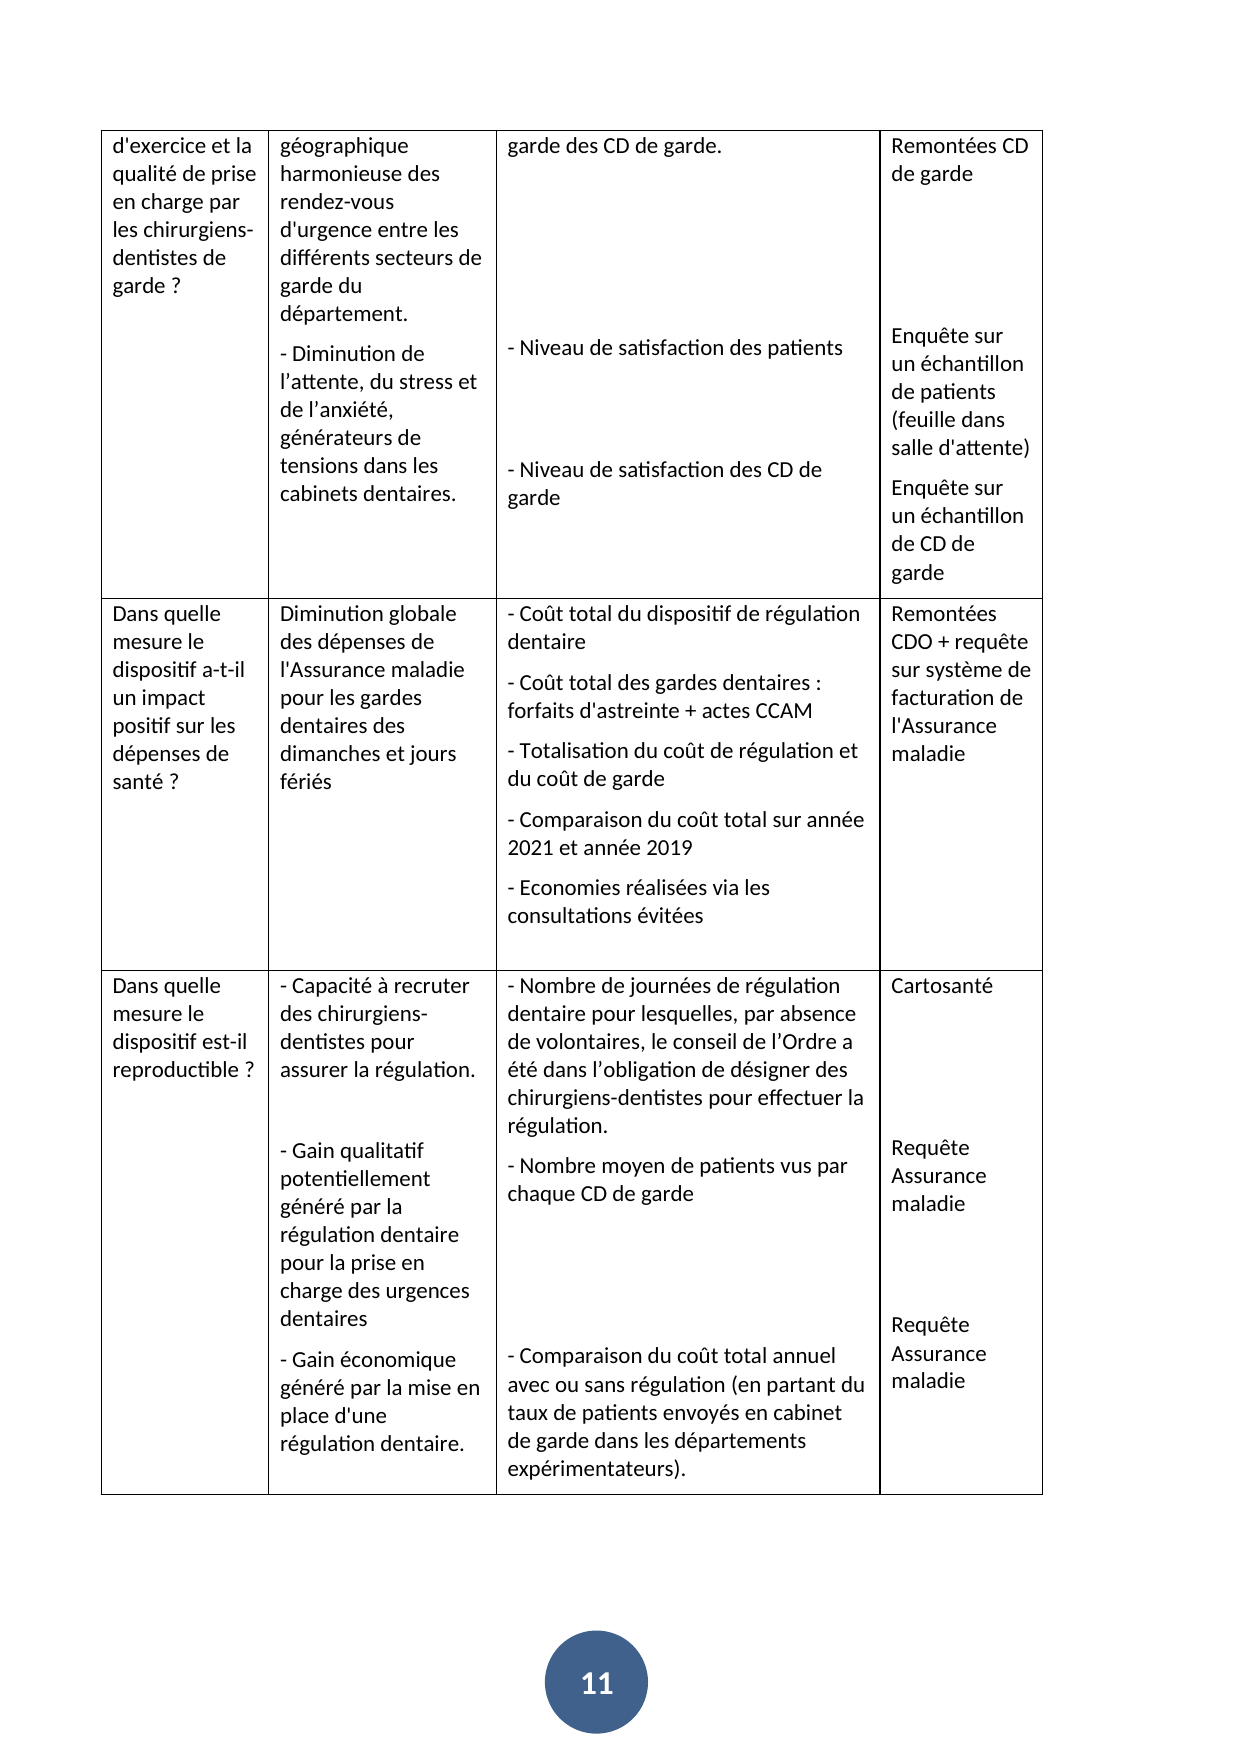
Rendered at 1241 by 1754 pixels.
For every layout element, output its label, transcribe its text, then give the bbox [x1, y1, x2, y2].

table_cell Cartosanté Requête Assurance maladie Requête Assurance maladie [881, 971, 1042, 1494]
table_cell Dans quelle mesure le dispositif a-t-il un impact positif sur les dépenses de santé ? [102, 599, 268, 970]
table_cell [102, 131, 268, 598]
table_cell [497, 131, 879, 598]
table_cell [269, 131, 496, 598]
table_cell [881, 131, 1042, 598]
table_cell - Coût total du dispositif de régulation dentaire - Coût total des gardes dentaires : forfaits d'astreinte + actes CCAM - Totalisation du coût de régulation et du coût de garde - Comparaison du coût total sur année 2021 et année 2019 - Economies réalisées via les consultations évitées [497, 599, 879, 970]
table_cell Dans quelle mesure le dispositif est-il reproductible ? [102, 971, 268, 1494]
table_cell - Capacité à recruter des chirurgiens-dentistes pour assurer la régulation. - Gain qualitatif potentiellement généré par la régulation dentaire pour la prise en charge des urgences dentaires - Gain économique généré par la mise en place d'une régulation dentaire. [269, 971, 496, 1494]
table_cell - Nombre de journées de régulation dentaire pour lesquelles, par absence de volontaires, le conseil de l’Ordre a été dans l’obligation de désigner des chirurgiens-dentistes pour effectuer la régulation. - Nombre moyen de patients vus par chaque CD de garde - Comparaison du coût total annuel avec ou sans régulation (en partant du taux de patients envoyés en cabinet de garde dans les départements expérimentateurs). [497, 971, 879, 1494]
table_cell Remontées CDO + requête sur système de facturation de l'Assurance maladie [881, 599, 1042, 970]
table_cell Diminution globale des dépenses de l'Assurance maladie pour les gardes dentaires des dimanches et jours fériés [269, 599, 496, 970]
